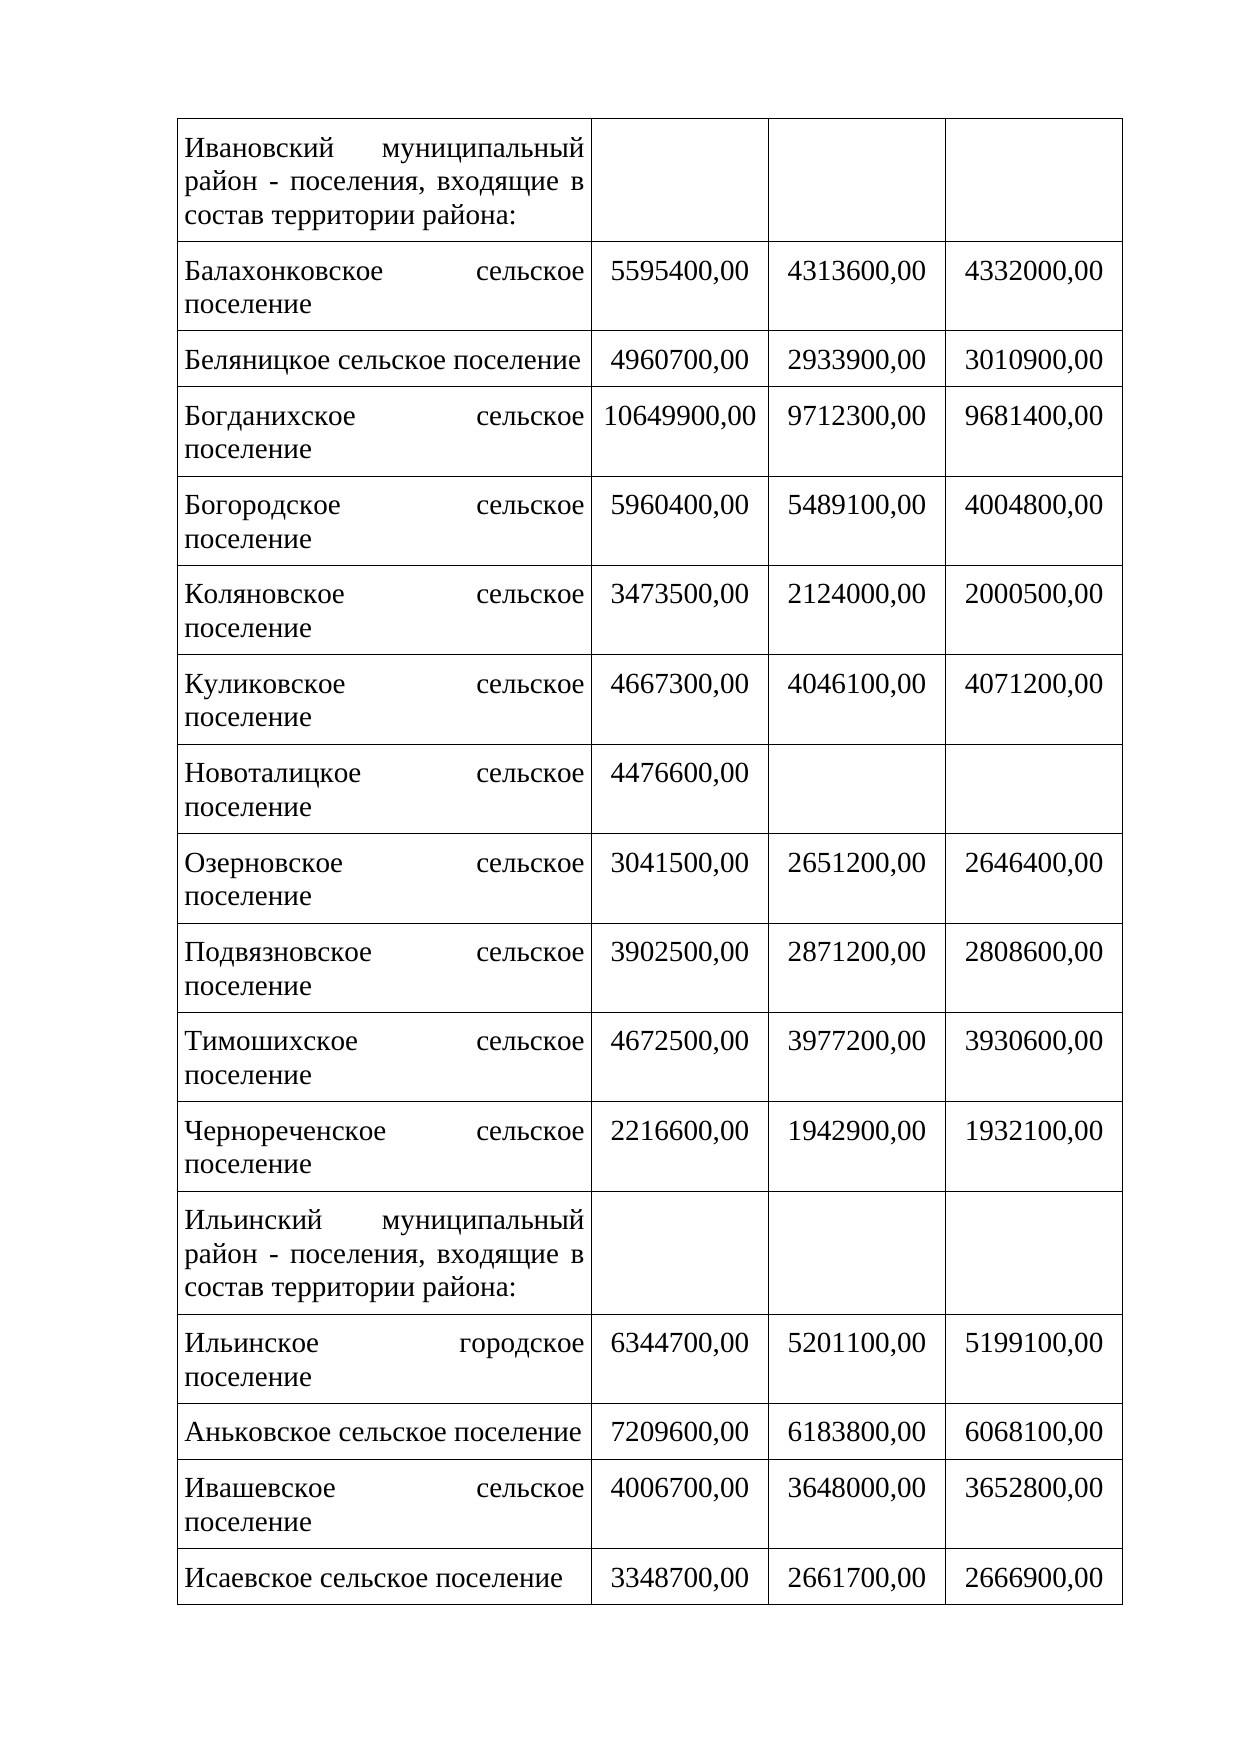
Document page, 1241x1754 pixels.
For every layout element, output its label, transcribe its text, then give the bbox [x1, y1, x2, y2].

table_cell Куликовское сельское поселение [178, 655, 591, 744]
table_cell 3473500,00 [592, 566, 768, 654]
table_cell 3930600,00 [946, 1013, 1122, 1101]
table_cell 10649900,00 [592, 387, 768, 476]
table_cell Ильинское городское поселение [178, 1315, 591, 1403]
table_cell 9681400,00 [946, 387, 1122, 476]
table_cell 7209600,00 [592, 1404, 768, 1459]
table_cell Богородское сельское поселение [178, 477, 591, 565]
table_cell 2808600,00 [946, 924, 1122, 1012]
table_cell Подвязновское сельское поселение [178, 924, 591, 1012]
table_cell 3652800,00 [946, 1460, 1122, 1548]
table_cell 4004800,00 [946, 477, 1122, 565]
table_cell [592, 119, 768, 241]
table_cell Ильинский муниципальный район - поселения, входящие в состав территории района: [178, 1192, 591, 1313]
table_cell 5201100,00 [769, 1315, 945, 1403]
table_cell Исаевское сельское поселение [178, 1549, 591, 1604]
table_cell 1942900,00 [769, 1102, 945, 1191]
table_cell [592, 1192, 768, 1313]
table_cell 3648000,00 [769, 1460, 945, 1548]
table_cell [769, 1192, 945, 1313]
table_cell 2661700,00 [769, 1549, 945, 1604]
table_cell 4476600,00 [592, 745, 768, 833]
table_cell 6344700,00 [592, 1315, 768, 1403]
table_cell [769, 119, 945, 241]
table_cell 5595400,00 [592, 242, 768, 330]
table_cell 4332000,00 [946, 242, 1122, 330]
table_cell 4006700,00 [592, 1460, 768, 1548]
table_cell [946, 1192, 1122, 1313]
table_cell 6068100,00 [946, 1404, 1122, 1459]
table_cell 2216600,00 [592, 1102, 768, 1191]
table_cell 1932100,00 [946, 1102, 1122, 1191]
table_cell 4071200,00 [946, 655, 1122, 744]
table_cell 2124000,00 [769, 566, 945, 654]
table_cell Чернореченское сельское поселение [178, 1102, 591, 1191]
table_cell 5960400,00 [592, 477, 768, 565]
table_cell 6183800,00 [769, 1404, 945, 1459]
table_cell 3977200,00 [769, 1013, 945, 1101]
table_cell 3348700,00 [592, 1549, 768, 1604]
table_cell Ивашевское сельское поселение [178, 1460, 591, 1548]
table_cell 2646400,00 [946, 834, 1122, 922]
table_cell 5199100,00 [946, 1315, 1122, 1403]
table_cell 2871200,00 [769, 924, 945, 1012]
table_cell Ивановский муниципальный район - поселения, входящие в состав территории района: [178, 119, 591, 241]
table_cell Тимошихское сельское поселение [178, 1013, 591, 1101]
table_cell 4960700,00 [592, 331, 768, 386]
table_cell Коляновское сельское поселение [178, 566, 591, 654]
table_cell [946, 119, 1122, 241]
table_cell Богданихское сельское поселение [178, 387, 591, 476]
table_cell Новоталицкое сельское поселение [178, 745, 591, 833]
table_cell 9712300,00 [769, 387, 945, 476]
table_cell 4667300,00 [592, 655, 768, 744]
table_cell Озерновское сельское поселение [178, 834, 591, 922]
table_cell Аньковское сельское поселение [178, 1404, 591, 1459]
table_cell 4313600,00 [769, 242, 945, 330]
table_cell 2666900,00 [946, 1549, 1122, 1604]
table_cell Беляницкое сельское поселение [178, 331, 591, 386]
table_cell 3041500,00 [592, 834, 768, 922]
table_cell 3010900,00 [946, 331, 1122, 386]
table_cell 4046100,00 [769, 655, 945, 744]
table_cell 5489100,00 [769, 477, 945, 565]
table_cell [769, 745, 945, 833]
table_cell 2933900,00 [769, 331, 945, 386]
table_cell 2651200,00 [769, 834, 945, 922]
table_cell [946, 745, 1122, 833]
table_cell Балахонковское сельское поселение [178, 242, 591, 330]
table_cell 2000500,00 [946, 566, 1122, 654]
table_cell 3902500,00 [592, 924, 768, 1012]
table_cell 4672500,00 [592, 1013, 768, 1101]
